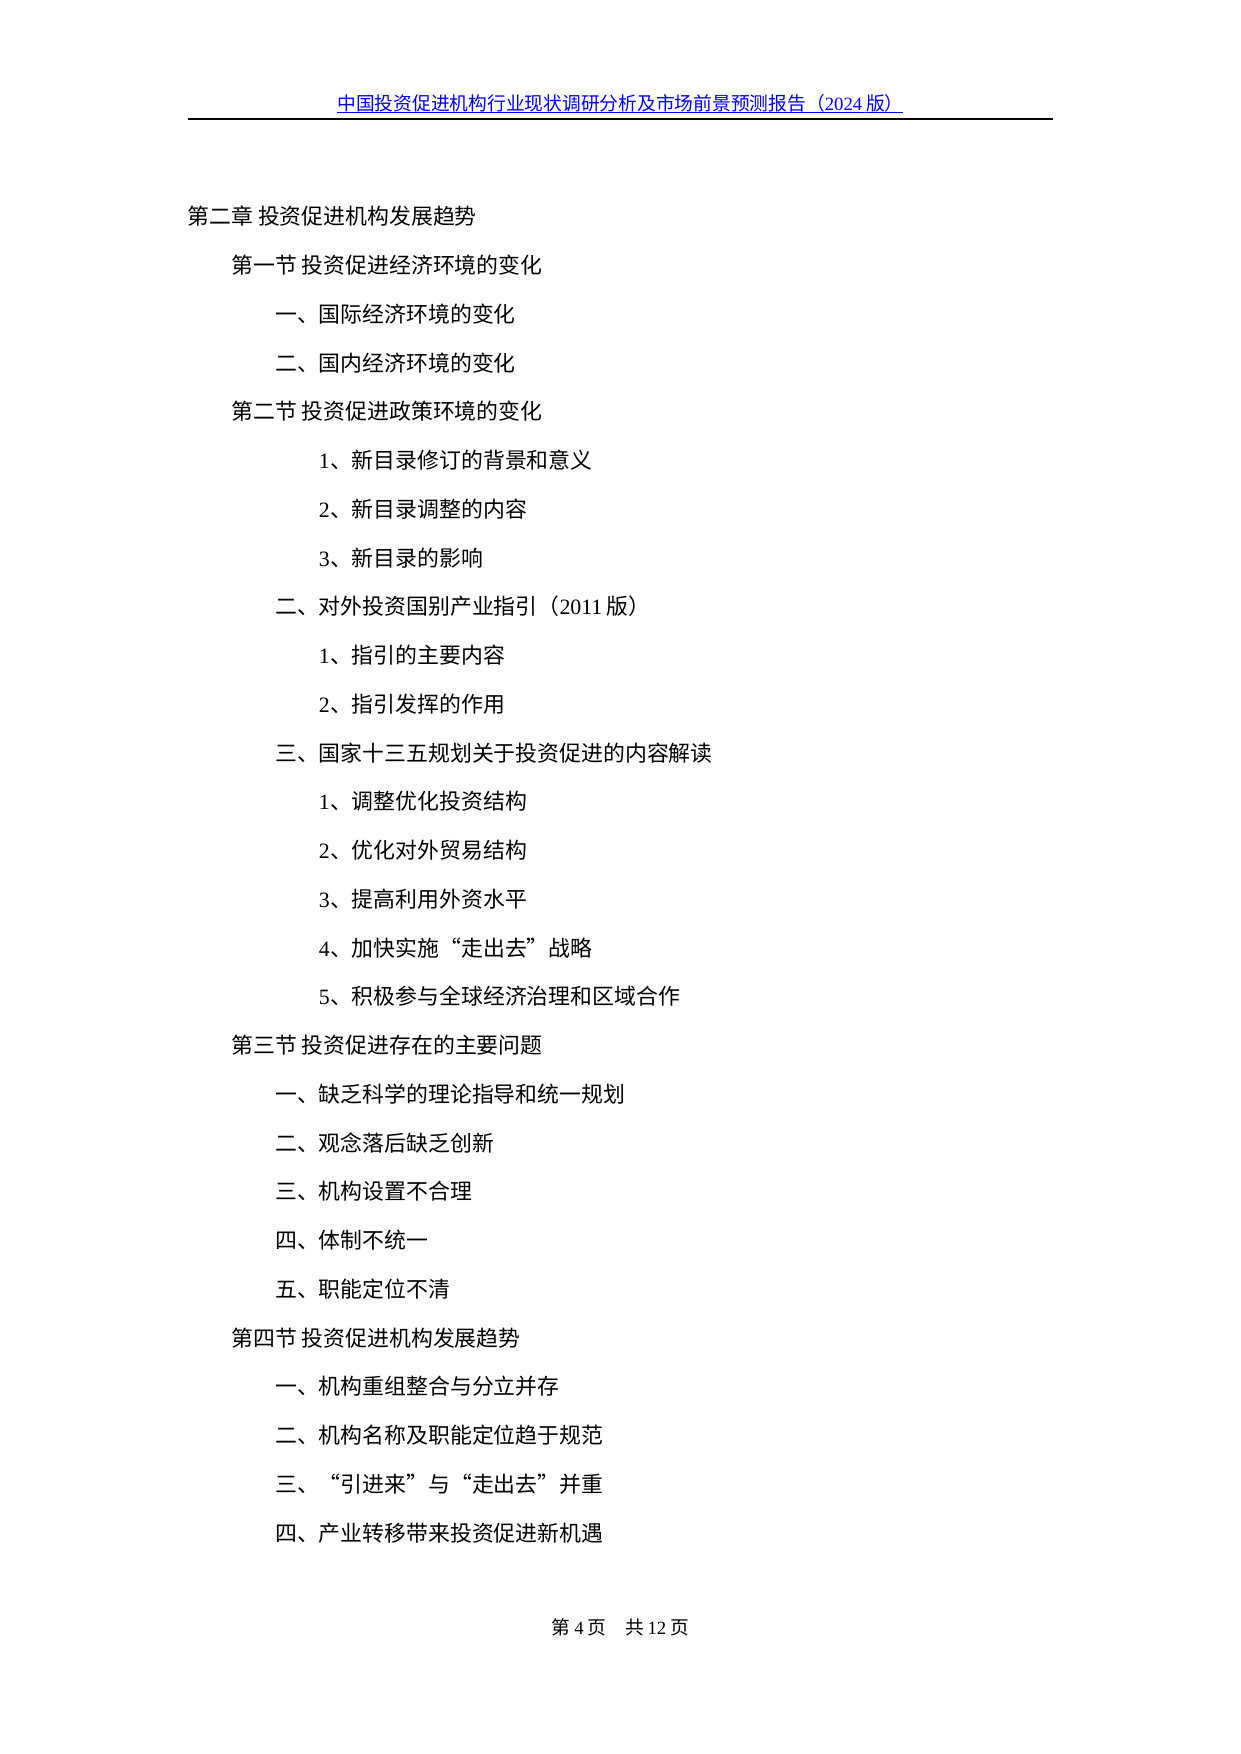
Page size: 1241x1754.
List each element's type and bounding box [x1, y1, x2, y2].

text [187, 150, 1053, 1548]
